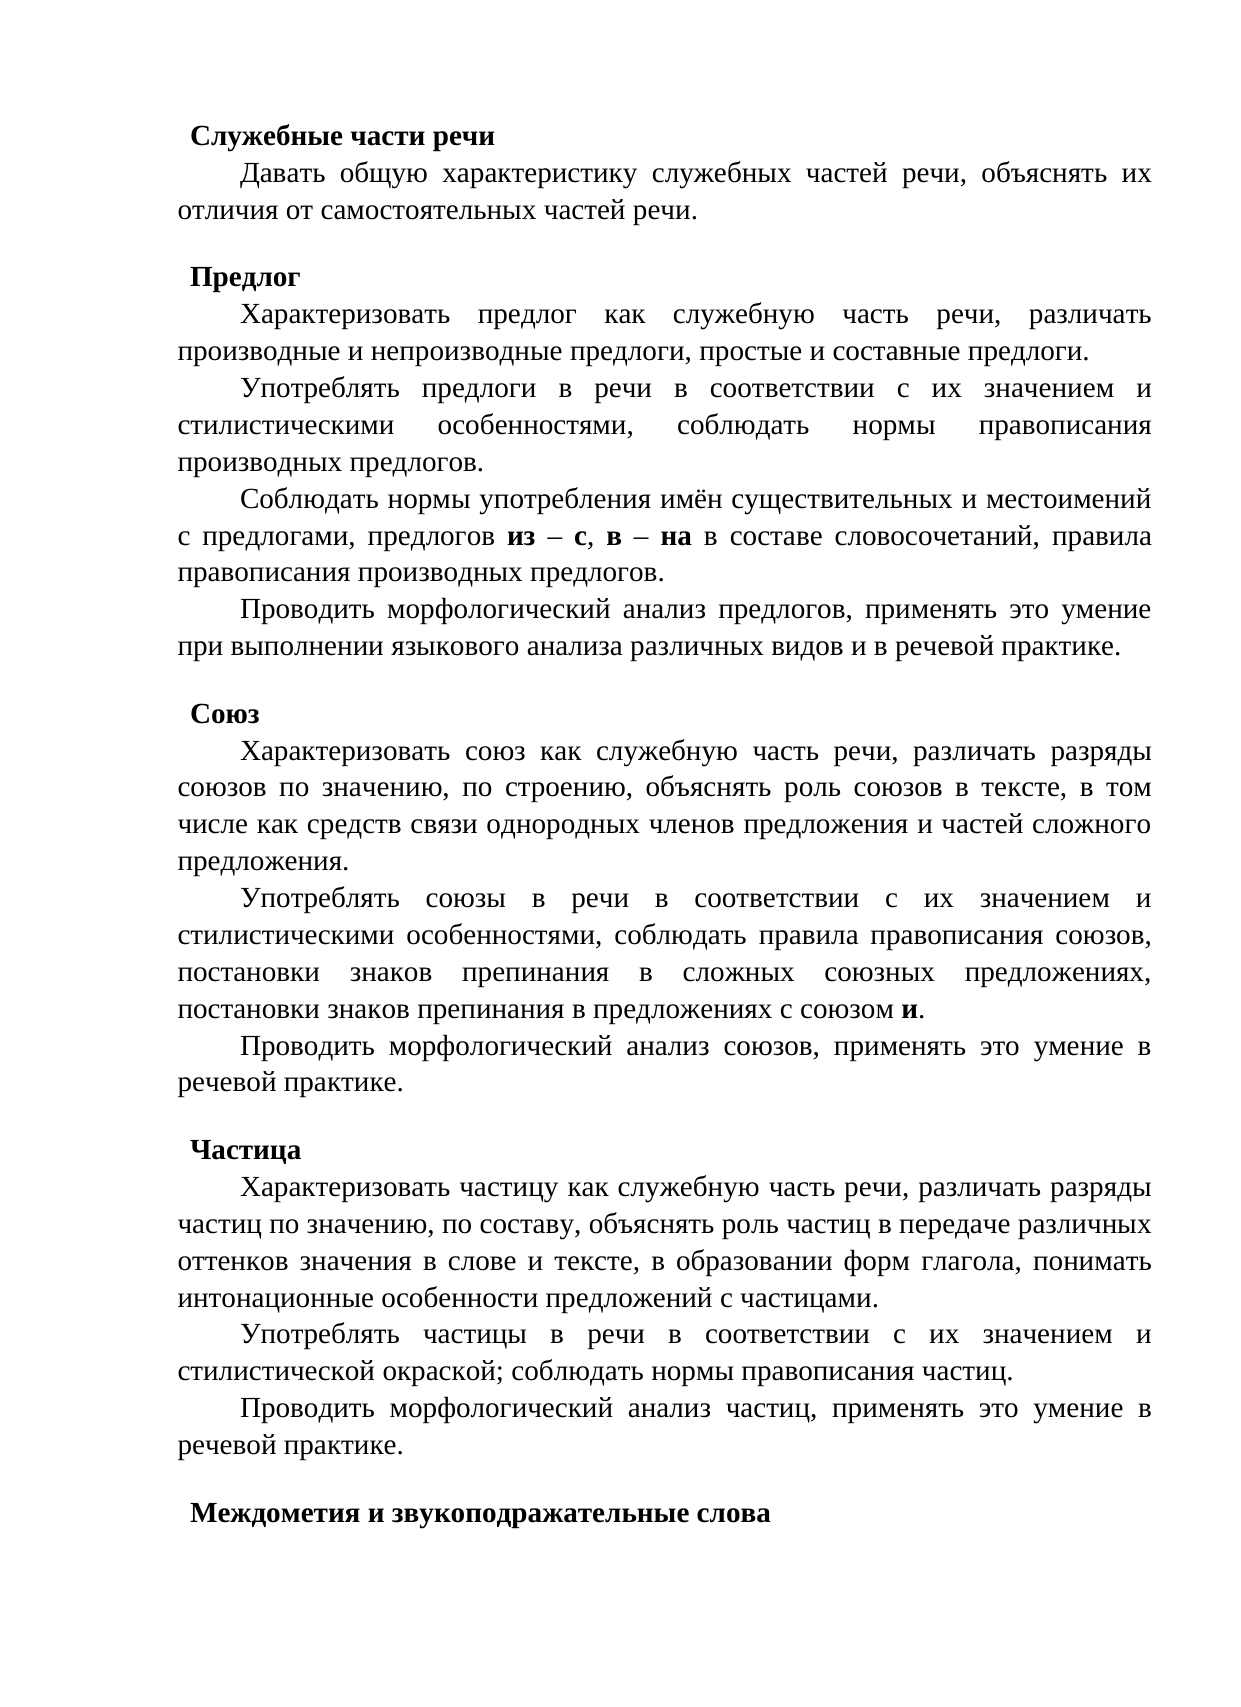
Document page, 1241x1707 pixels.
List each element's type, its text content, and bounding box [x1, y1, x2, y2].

text Характеризовать частицу как служебную часть речи, различать разряды частиц по значению, по составу, объяснять роль частиц в передаче различных оттенков значения в слове и тексте, в образовании форм глагола, понимать интонационные особенности предложений с частицами. [177, 1169, 1152, 1313]
text Частица [190, 1132, 1152, 1166]
text Проводить морфологический анализ союзов, применять это умение в речевой практике. [177, 1028, 1152, 1098]
text Проводить морфологический анализ частиц, применять это умение в речевой практике. [177, 1390, 1152, 1461]
text Предлог [190, 259, 1152, 293]
text Употреблять частицы в речи в соответствии с их значением и стилистической окраской; соблюдать нормы правописания частиц. [177, 1317, 1152, 1387]
text Давать общую характеристику служебных частей речи, объяснять их отличия от самостоятельных частей речи. [177, 155, 1152, 225]
text Употреблять союзы в речи в соответствии с их значением и стилистическими особенностями, соблюдать правила правописания союзов, постановки знаков препинания в сложных союзных предложениях, постановки знаков препинания в предложениях с союзом и. [177, 880, 1152, 1024]
text Служебные части речи [190, 118, 1152, 152]
text Употреблять предлоги в речи в соответствии с их значением и стилистическими особенностями, соблюдать нормы правописания производных предлогов. [177, 370, 1152, 477]
text Междометия и звукоподражательные слова [190, 1495, 1152, 1528]
text Характеризовать предлог как служебную часть речи, различать производные и непроизводные предлоги, простые и составные предлоги. [177, 296, 1152, 367]
text Союз [190, 696, 1152, 729]
text Характеризовать союз как служебную часть речи, различать разряды союзов по значению, по строению, объяснять роль союзов в тексте, в том числе как средств связи однородных членов предложения и частей сложного предложения. [177, 733, 1152, 877]
text Соблюдать нормы употребления имён существительных и местоимений с предлогами, предлогов из – с, в – на в составе словосочетаний, правила правописания производных предлогов. [177, 481, 1152, 588]
text Проводить морфологический анализ предлогов, применять это умение при выполнении языкового анализа различных видов и в речевой практике. [177, 591, 1152, 662]
